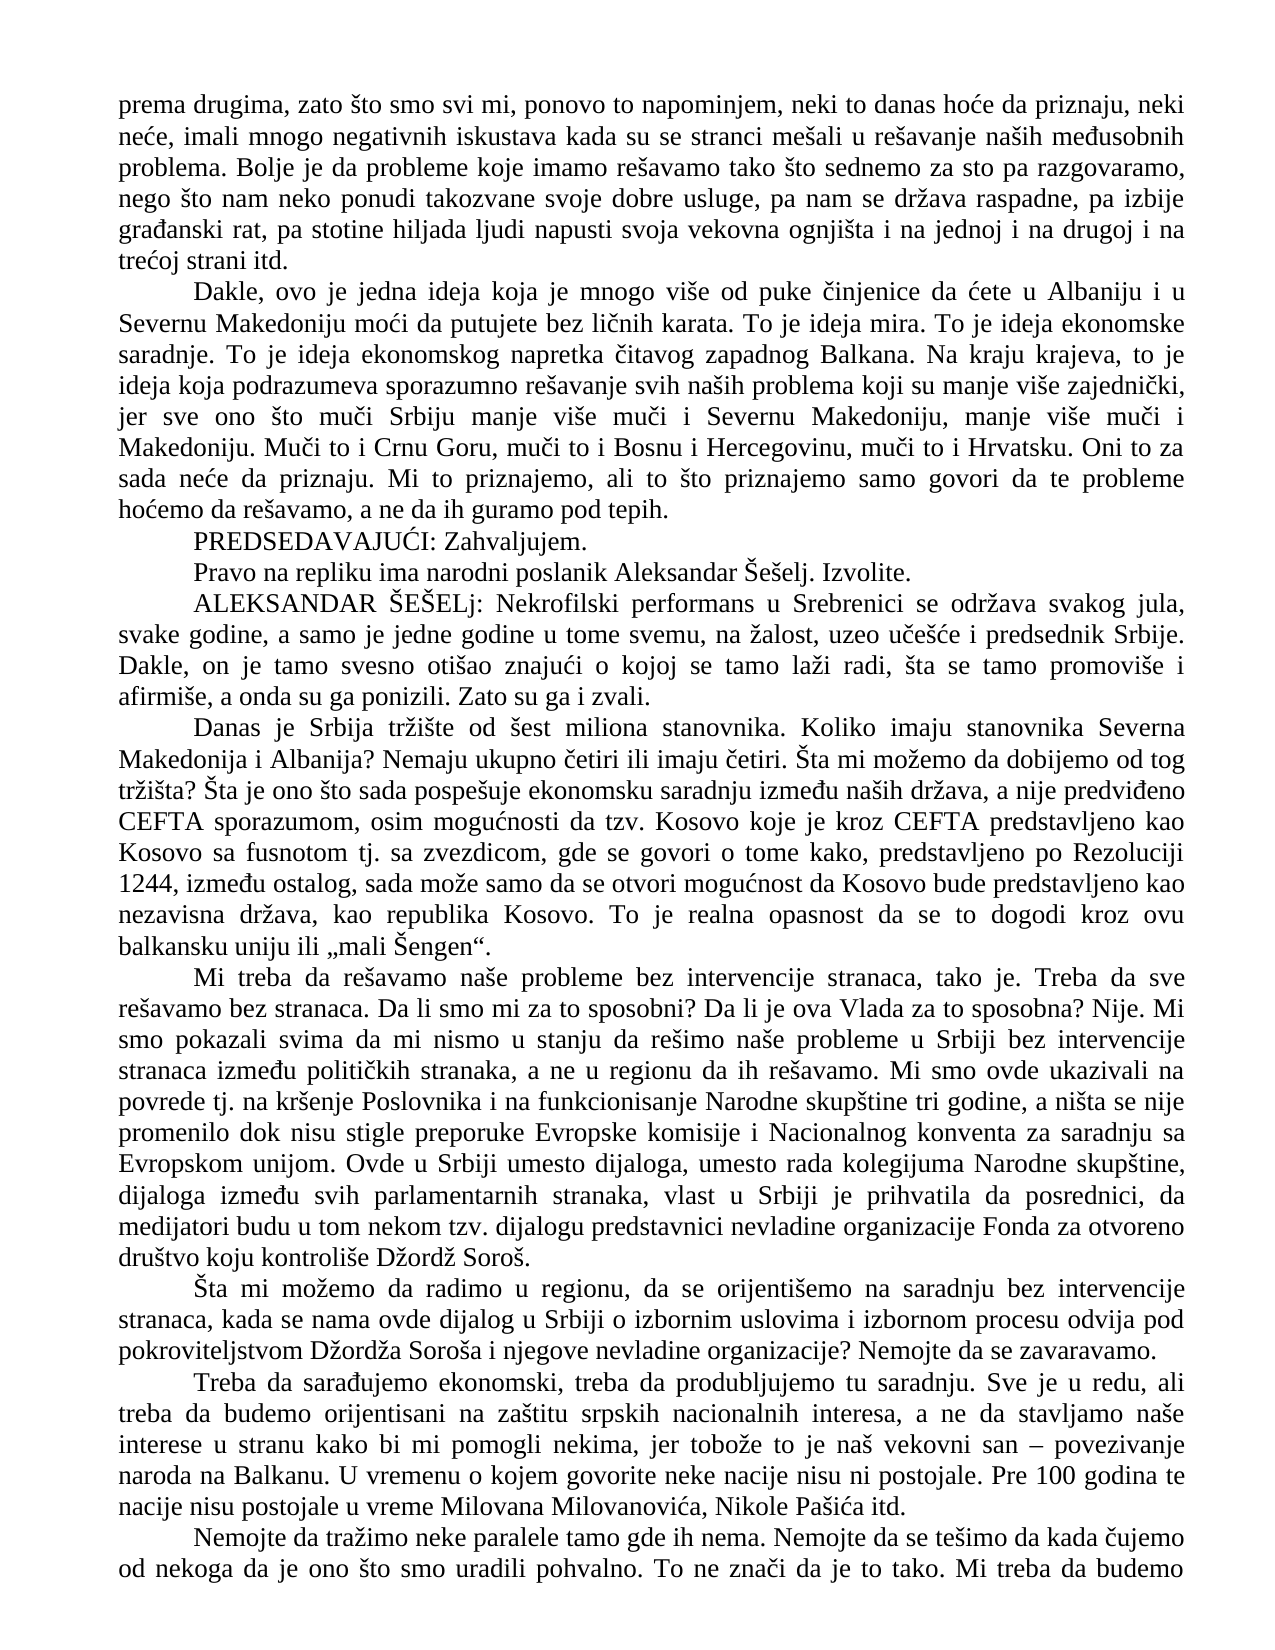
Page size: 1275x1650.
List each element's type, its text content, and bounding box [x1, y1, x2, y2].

text Mi treba da rešavamo naše probleme bez intervencije stranaca, tako je. Treba da sve rešavamo bez stranaca. Da li smo mi za to sposobni? Da li je ova Vlada za to sposobna? Nije. Mi smo pokazali svima da mi nismo u stanju da rešimo naše probleme u Srbiji bez intervencije stranaca između političkih stranaka, a ne u regionu da ih rešavamo. Mi smo ovde ukazivali na povrede tj. na kršenje Poslovnika i na funkcionisanje Narodne skupštine tri godine, a ništa se nije promenilo dok nisu stigle preporuke Evropske komisije i Nacionalnog konventa za saradnju sa Evropskom unijom. Ovde u Srbiji umesto dijaloga, umesto rada kolegijuma Narodne skupštine, dijaloga između svih parlamentarnih stranaka, vlast u Srbiji je prihvatila da posrednici, da medijatori budu u tom nekom tzv. dijalogu predstavnici nevladine organizacije Fonda za otvoreno društvo koju kontroliše Džordž Soroš. [118, 961, 1186, 1272]
text ALEKSANDAR ŠEŠELj: Nekrofilski performans u Srebrenici se održava svakog jula, svake godine, a samo je jedne godine u tome svemu, na žalost, uzeo učešće i predsednik Srbije. Dakle, on je tamo svesno otišao znajući o kojoj se tamo laži radi, šta se tamo promoviše i afirmiše, a onda su ga ponizili. Zato su ga i zvali. [118, 587, 1186, 712]
text Danas je Srbija tržište od šest miliona stanovnika. Koliko imaju stanovnika Severna Makedonija i Albanija? Nemaju ukupno četiri ili imaju četiri. Šta mi možemo da dobijemo od tog tržišta? Šta je ono što sada pospešuje ekonomsku saradnju između naših država, a nije predviđeno CEFTA sporazumom, osim mogućnosti da tzv. Kosovo koje je kroz CEFTA predstavljeno kao Kosovo sa fusnotom tj. sa zvezdicom, gde se govori o tome kako, predstavljeno po Rezoluciji 1244, između ostalog, sada može samo da se otvori mogućnost da Kosovo bude predstavljeno kao nezavisna država, kao republika Kosovo. To je realna opasnost da se to dogodi kroz ovu balkansku uniju ili „mali Šengen“. [118, 712, 1186, 961]
text Dakle, ovo je jedna ideja koja je mnogo više od puke činjenice da ćete u Albaniju i u Severnu Makedoniju moći da putujete bez ličnih karata. To je ideja mira. To je ideja ekonomske saradnje. To je ideja ekonomskog napretka čitavog zapadnog Balkana. Na kraju krajeva, to je ideja koja podrazumeva sporazumno rešavanje svih naših problema koji su manje više zajednički, jer sve ono što muči Srbiju manje više muči i Severnu Makedoniju, manje više muči i Makedoniju. Muči to i Crnu Goru, muči to i Bosnu i Hercegovinu, muči to i Hrvatsku. Oni to za sada neće da priznaju. Mi to priznajemo, ali to što priznajemo samo govori da te probleme hoćemo da rešavamo, a ne da ih guramo pod tepih. [118, 276, 1186, 525]
text Treba da sarađujemo ekonomski, treba da produbljujemo tu saradnju. Sve je u redu, ali treba da budemo orijentisani na zaštitu srpskih nacionalnih interesa, a ne da stavljamo naše interese u stranu kako bi mi pomogli nekima, jer tobože to je naš vekovni san – povezivanje naroda na Balkanu. U vremenu o kojem govorite neke nacije nisu ni postojale. Pre 100 godina te nacije nisu postojale u vreme Milovana Milovanovića, Nikole Pašića itd. [118, 1366, 1186, 1521]
text Šta mi možemo da radimo u regionu, da se orijentišemo na saradnju bez intervencije stranaca, kada se nama ovde dijalog u Srbiji o izbornim uslovima i izbornom procesu odvija pod pokroviteljstvom Džordža Soroša i njegove nevladine organizacije? Nemojte da se zavaravamo. [118, 1272, 1186, 1366]
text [118, 89, 1186, 276]
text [118, 1521, 1186, 1584]
text Pravo na repliku ima narodni poslanik Aleksandar Šešelj. Izvolite. [118, 556, 1186, 587]
text PREDSEDAVAJUĆI: Zahvaljujem. [118, 525, 1186, 556]
